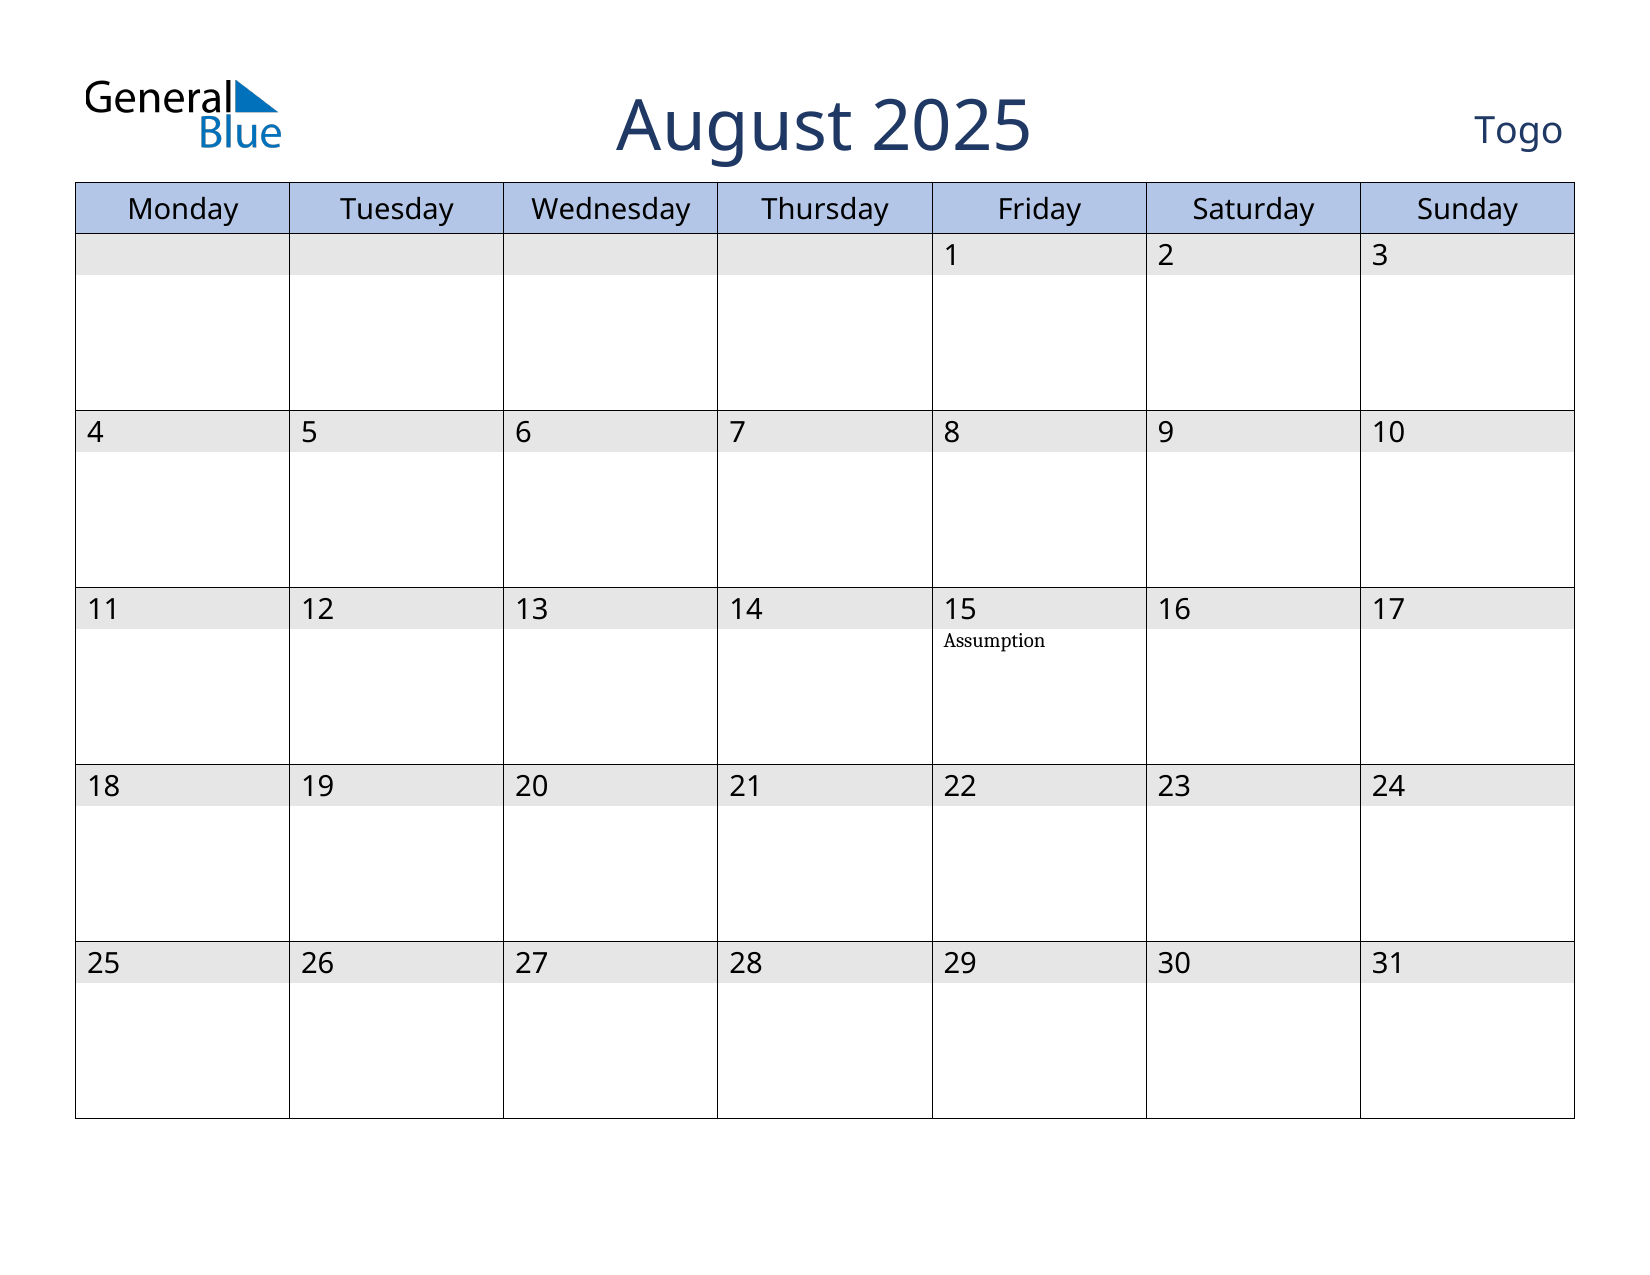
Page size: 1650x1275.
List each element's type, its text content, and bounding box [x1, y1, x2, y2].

table_cell [718, 275, 932, 410]
table_cell Thursday [718, 183, 932, 233]
table_cell [1147, 983, 1360, 1118]
table_cell [76, 234, 289, 275]
table_cell 4 [76, 411, 289, 452]
table_cell [76, 983, 289, 1118]
table_cell [1361, 275, 1574, 410]
table_cell [718, 234, 932, 275]
table_cell 15 [933, 588, 1146, 629]
table_header August 2025 [504, 75, 1146, 182]
table_cell 28 [718, 942, 932, 983]
table_cell 22 [933, 765, 1146, 806]
table_cell 5 [290, 411, 503, 452]
table_cell 13 [504, 588, 717, 629]
table_cell Monday [76, 183, 289, 233]
table_cell [933, 806, 1146, 941]
table_cell [290, 234, 503, 275]
table_cell [933, 983, 1146, 1118]
table_cell [504, 234, 717, 275]
table_cell [76, 806, 289, 941]
table_cell [718, 806, 932, 941]
table_cell 1 [933, 234, 1146, 275]
table_cell [1147, 452, 1360, 587]
table_cell [290, 806, 503, 941]
table_cell 30 [1147, 942, 1360, 983]
table_cell 2 [1147, 234, 1360, 275]
table_cell 16 [1147, 588, 1360, 629]
table_cell 8 [933, 411, 1146, 452]
table_cell Assumption [933, 629, 1146, 764]
table_cell [76, 452, 289, 587]
table_cell 29 [933, 942, 1146, 983]
table_cell 26 [290, 942, 503, 983]
table_cell [290, 983, 503, 1118]
table_cell [718, 983, 932, 1118]
table_cell Wednesday [504, 183, 717, 233]
table_cell 23 [1147, 765, 1360, 806]
table_cell [504, 629, 717, 764]
table_cell [718, 452, 932, 587]
table_cell [504, 275, 717, 410]
table_cell [504, 806, 717, 941]
table_cell 9 [1147, 411, 1360, 452]
table_cell 25 [76, 942, 289, 983]
table_cell [933, 452, 1146, 587]
table_cell [76, 629, 289, 764]
table_cell [1361, 629, 1574, 764]
table_cell Sunday [1361, 183, 1574, 233]
table_cell [1361, 452, 1574, 587]
table_cell [290, 275, 503, 410]
table_cell [933, 275, 1146, 410]
table_cell 7 [718, 411, 932, 452]
table_cell Friday [933, 183, 1146, 233]
table_cell [1147, 629, 1360, 764]
table_cell [290, 452, 503, 587]
table_cell [290, 629, 503, 764]
table_cell 17 [1361, 588, 1574, 629]
table_cell 31 [1361, 942, 1574, 983]
table_cell 6 [504, 411, 717, 452]
table_cell 11 [76, 588, 289, 629]
table_header Togo [1146, 75, 1574, 182]
table_cell Saturday [1147, 183, 1360, 233]
table_cell [1147, 806, 1360, 941]
table_cell [76, 275, 289, 410]
table_cell [504, 452, 717, 587]
table_cell 24 [1361, 765, 1574, 806]
table_cell [718, 629, 932, 764]
table_cell 14 [718, 588, 932, 629]
table_cell 21 [718, 765, 932, 806]
table_cell 20 [504, 765, 717, 806]
table_cell Tuesday [290, 183, 503, 233]
table_cell 18 [76, 765, 289, 806]
table_cell 10 [1361, 411, 1574, 452]
table_cell [1361, 983, 1574, 1118]
table_cell 19 [290, 765, 503, 806]
table_header [76, 75, 503, 182]
table_cell [504, 983, 717, 1118]
table_cell [1361, 806, 1574, 941]
table_cell 27 [504, 942, 717, 983]
picture [86, 80, 281, 148]
table_cell 3 [1361, 234, 1574, 275]
table_cell [1147, 275, 1360, 410]
table_cell 12 [290, 588, 503, 629]
